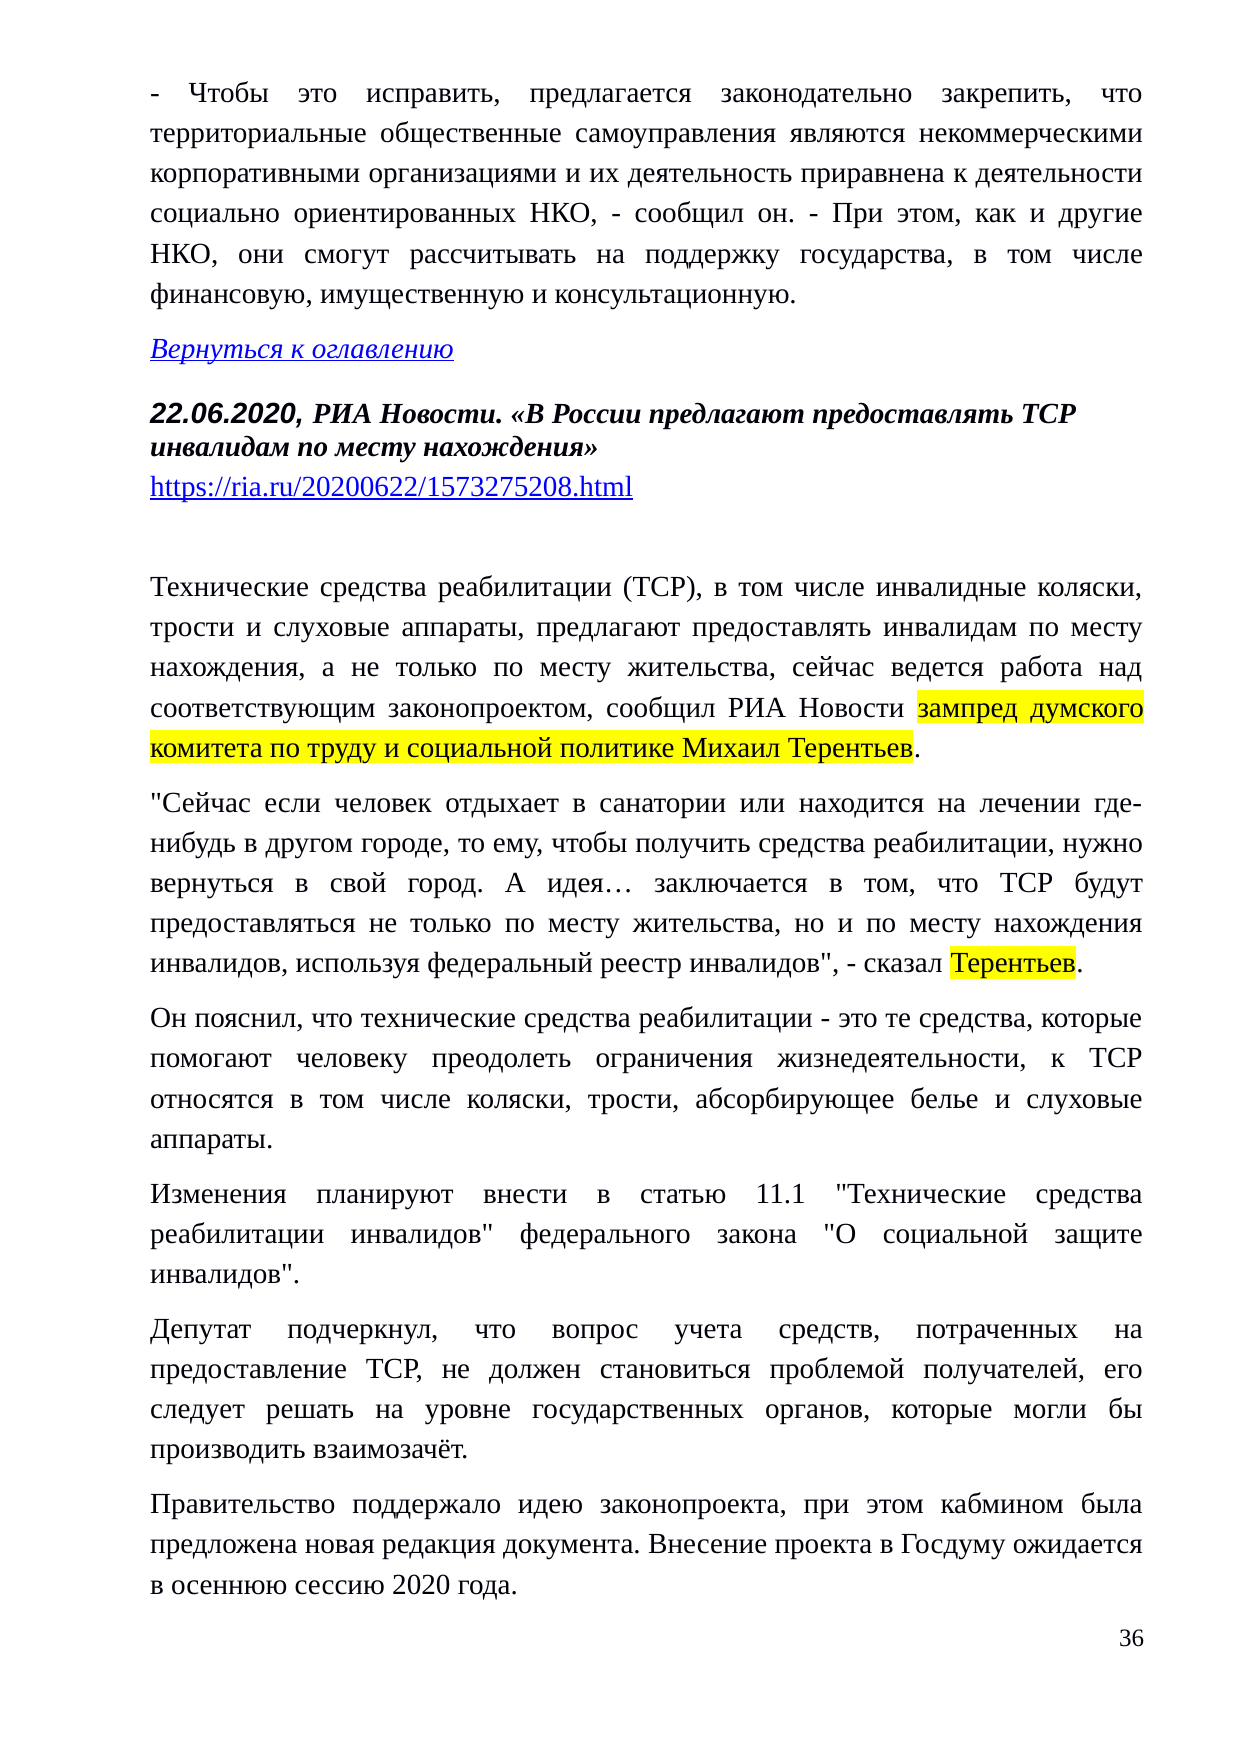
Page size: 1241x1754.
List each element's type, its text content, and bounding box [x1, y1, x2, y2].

text Вернуться к оглавлению [150, 331, 1144, 364]
text - Чтобы это исправить, предлагается законодательно закрепить, что территориальные общественные самоуправления являются некоммерческими корпоративными организациями и их деятельность приравнена к деятельности социально ориентированных НКО, - сообщил он. - При этом, как и другие НКО, они смогут рассчитывать на поддержку государства, в том числе финансовую, имущественную и консультационную. [150, 75, 1144, 309]
text Он пояснил, что технические средства реабилитации - это те средства, которые помогают человеку преодолеть ограничения жизнедеятельности, к ТСР относятся в том числе коляски, трости, абсорбирующее белье и слуховые аппараты. [150, 1000, 1144, 1154]
text Изменения планируют внести в статью 11.1 "Технические средства реабилитации инвалидов" федерального закона "О социальной защите инвалидов". [150, 1176, 1144, 1290]
text https://ria.ru/20200622/1573275208.html [150, 469, 1144, 503]
text Правительство поддержало идею законопроекта, при этом кабмином была предложена новая редакция документа. Внесение проекта в Госдуму ожидается в осеннюю сессию 2020 года. [150, 1486, 1144, 1600]
text Технические средства реабилитации (ТСР), в том числе инвалидные коляски, трости и слуховые аппараты, предлагают предоставлять инвалидам по месту нахождения, а не только по месту жительства, сейчас ведется работа над соответствующим законопроектом, сообщил РИА Новости зампред думского комитета по труду и социальной политике Михаил Терентьев. [150, 569, 1144, 763]
text Депутат подчеркнул, что вопрос учета средств, потраченных на предоставление ТСР, не должен становиться проблемой получателей, его следует решать на уровне государственных органов, которые могли бы производить взаимозачёт. [150, 1311, 1144, 1465]
text "Сейчас если человек отдыхает в санатории или находится на лечении где-нибудь в другом городе, то ему, чтобы получить средства реабилитации, нужно вернуться в свой город. А идея… заключается в том, что ТСР будут предоставляться не только по месту жительства, но и по месту нахождения инвалидов, используя федеральный реестр инвалидов", - сказал Терентьев. [150, 785, 1144, 979]
subtitle 22.06.2020, РИА Новости. «В России предлагают предоставлять ТСР инвалидам по месту нахождения» [150, 396, 1144, 463]
